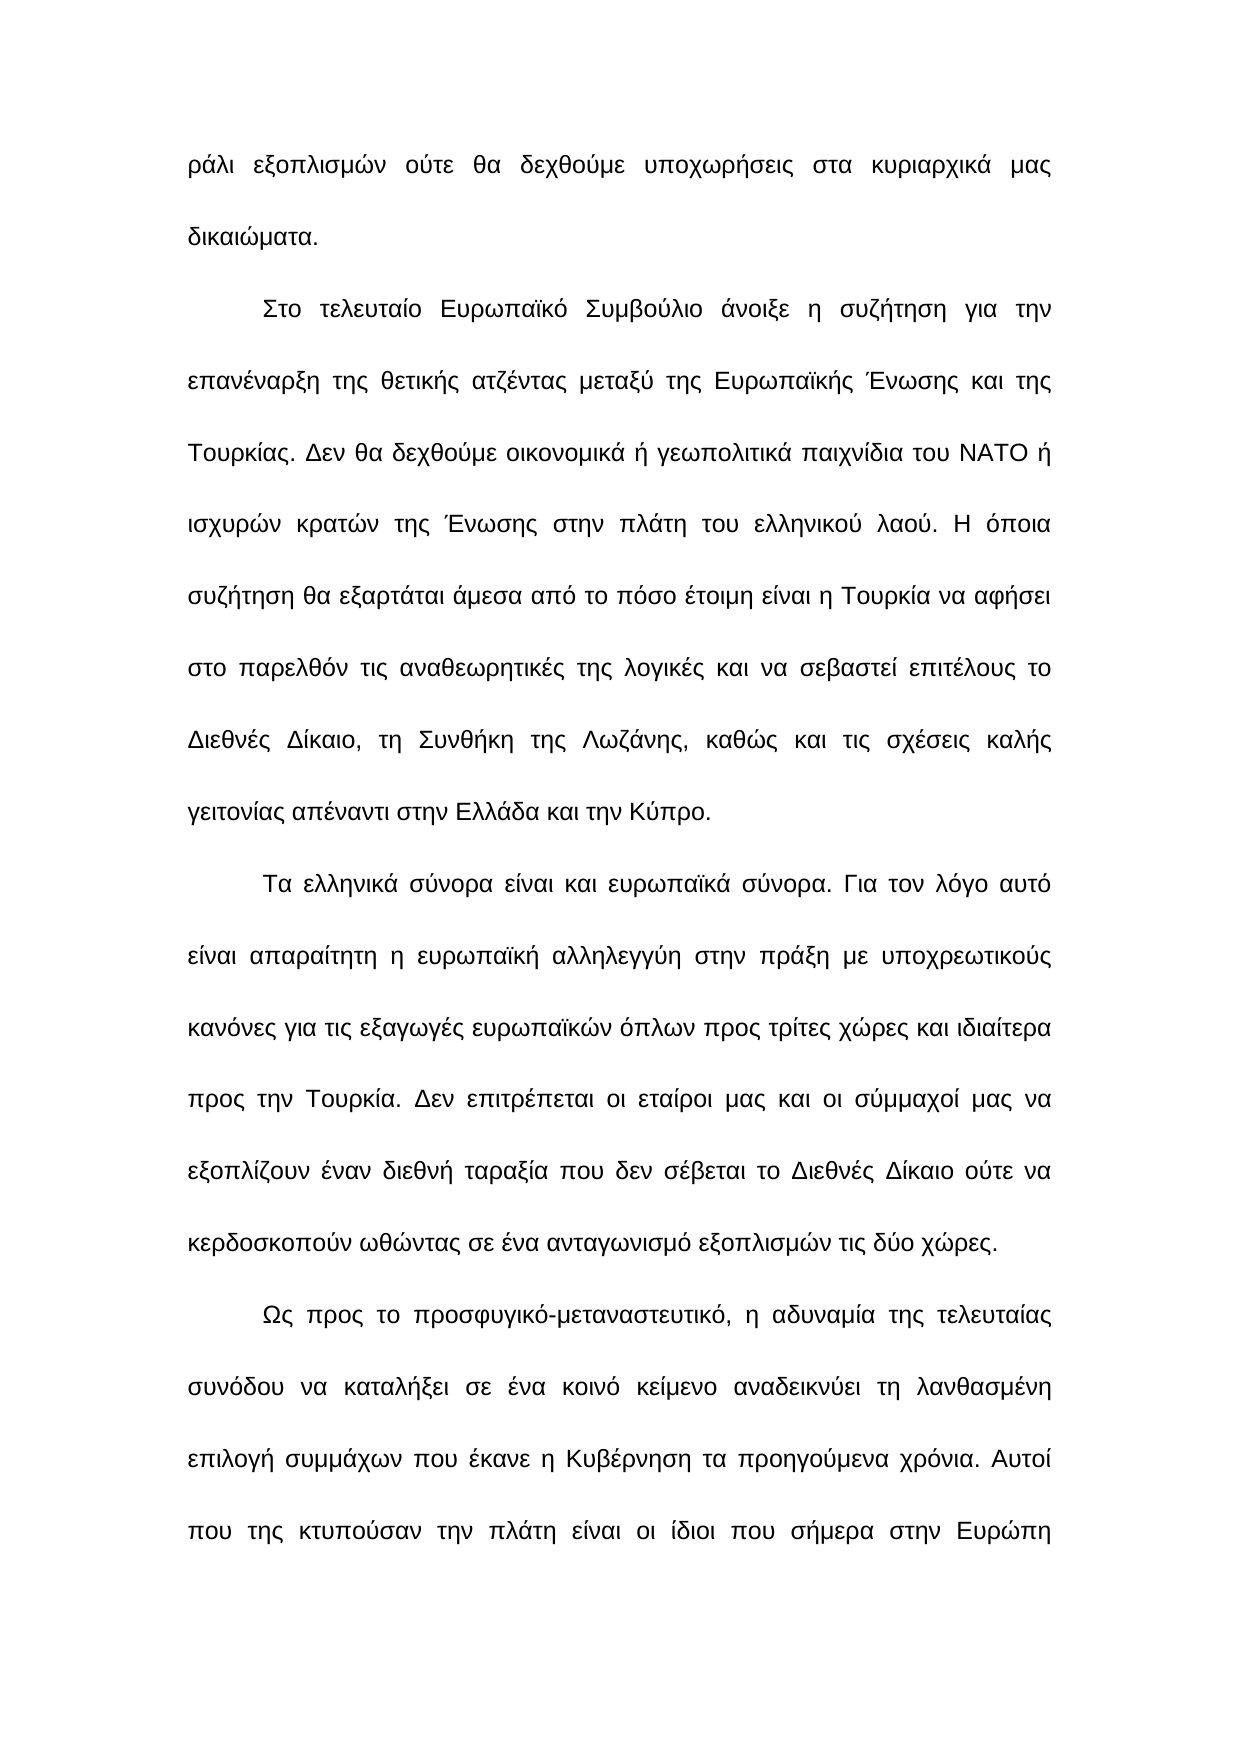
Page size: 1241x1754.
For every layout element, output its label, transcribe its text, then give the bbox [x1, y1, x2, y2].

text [187, 150, 1053, 251]
text Τα ελληνικά σύνορα είναι και ευρωπαϊκά σύνορα. Για τον λόγο αυτό είναι απαραίτητη η ευρωπαϊκή αλληλεγγύη στην πράξη με υποχρεωτικούς κανόνες για τις εξαγωγές ευρωπαϊκών όπλων προς τρίτες χώρες και ιδιαίτερα προς την Τουρκία. Δεν επιτρέπεται οι εταίροι μας και οι σύμμαχοί μας να εξοπλίζουν έναν διεθνή ταραξία που δεν σέβεται το Διεθνές Δίκαιο ούτε να κερδοσκοπούν ωθώντας σε ένα ανταγωνισμό εξοπλισμών τις δύο χώρες. [187, 869, 1053, 1257]
text Στο τελευταίο Ευρωπαϊκό Συμβούλιο άνοιξε η συζήτηση για την επανέναρξη της θετικής ατζέντας μεταξύ της Ευρωπαϊκής Ένωσης και της Τουρκίας. Δεν θα δεχθούμε οικονομικά ή γεωπολιτικά παιχνίδια του ΝΑΤΟ ή ισχυρών κρατών της Ένωσης στην πλάτη του ελληνικού λαού. Η όποια συζήτηση θα εξαρτάται άμεσα από το πόσο έτοιμη είναι η Τουρκία να αφήσει στο παρελθόν τις αναθεωρητικές της λογικές και να σεβαστεί επιτέλους το Διεθνές Δίκαιο, τη Συνθήκη της Λωζάνης, καθώς και τις σχέσεις καλής γειτονίας απέναντι στην Ελλάδα και την Κύπρο. [187, 294, 1053, 826]
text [187, 1300, 1053, 1544]
